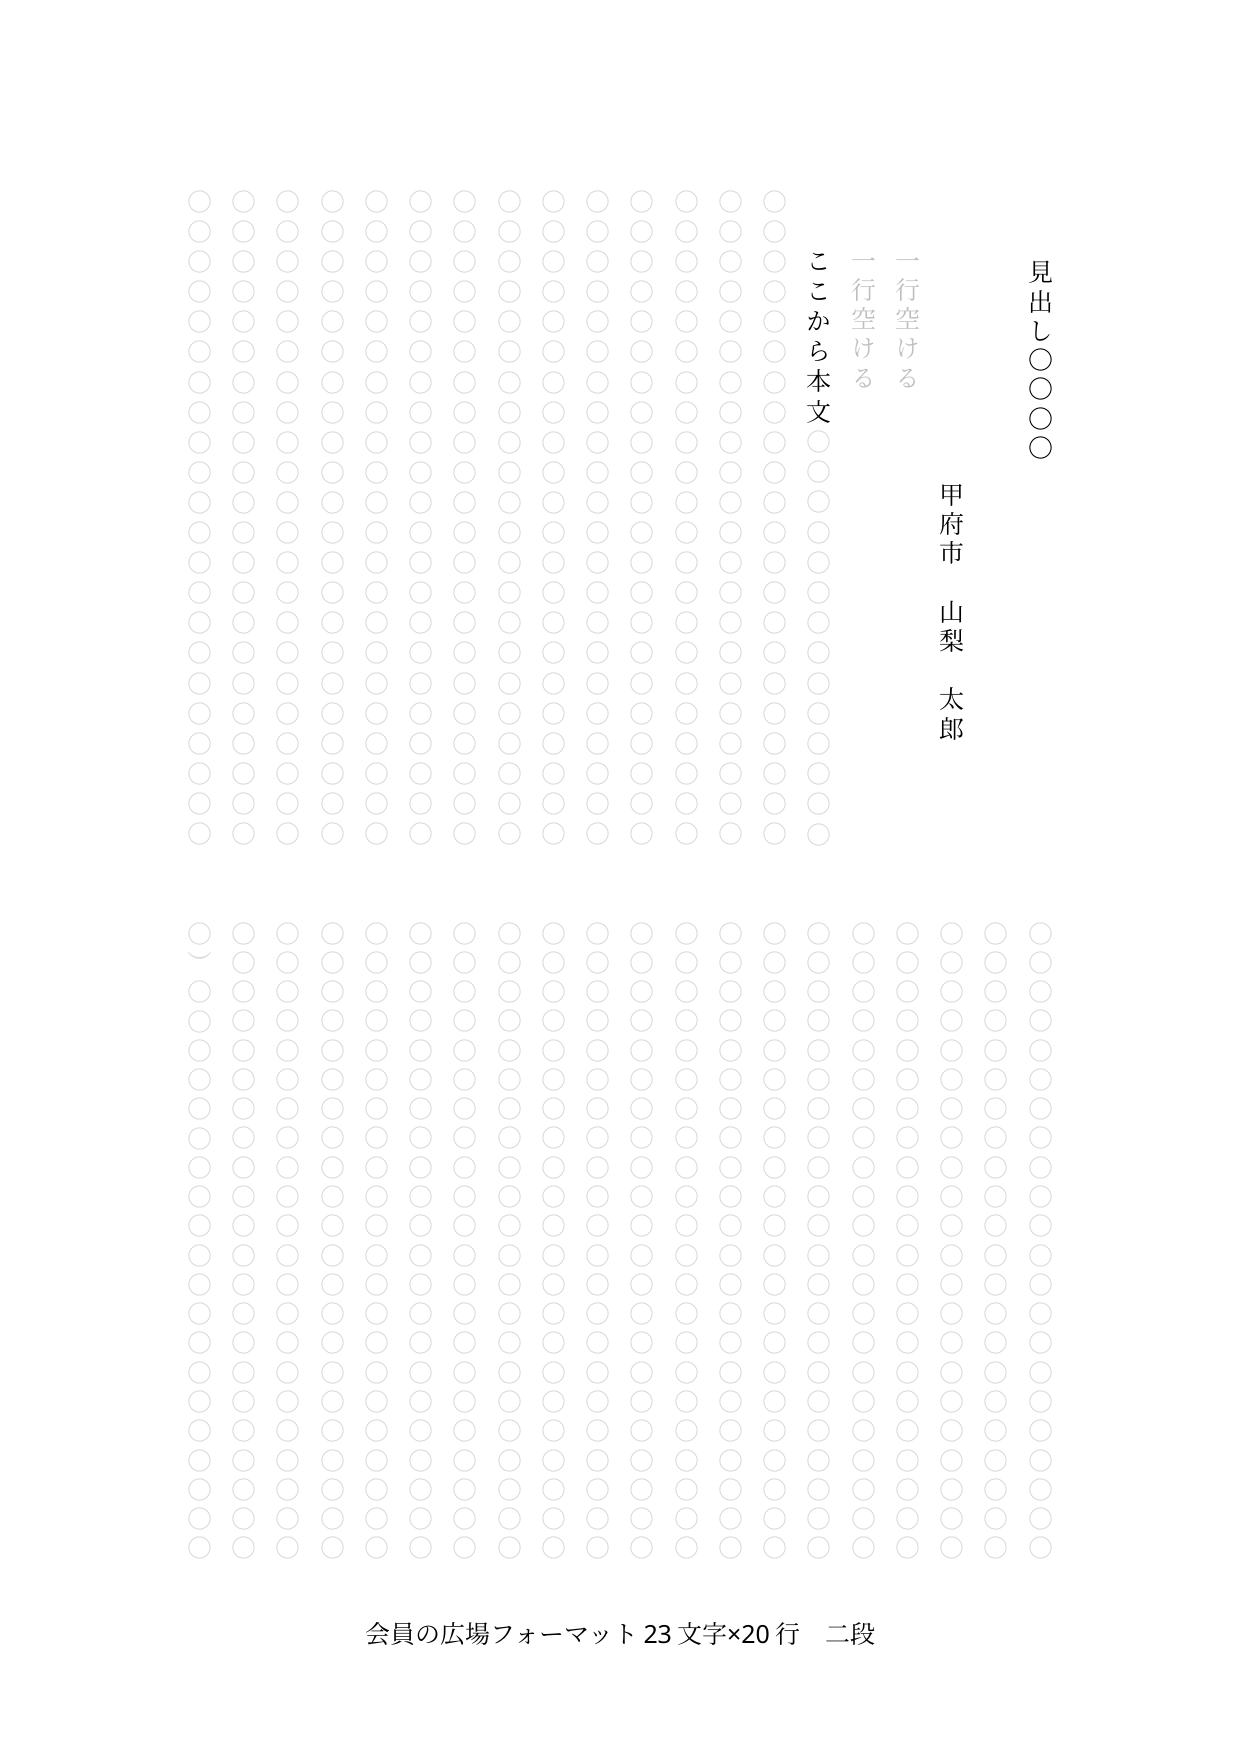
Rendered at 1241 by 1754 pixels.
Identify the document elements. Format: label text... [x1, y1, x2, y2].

text 見出し〇〇〇〇 [1018, 189, 1063, 852]
text 一行空ける [841, 189, 886, 852]
text 甲府市 山梨 太郎 [930, 189, 974, 852]
text 一行空ける [886, 189, 930, 852]
